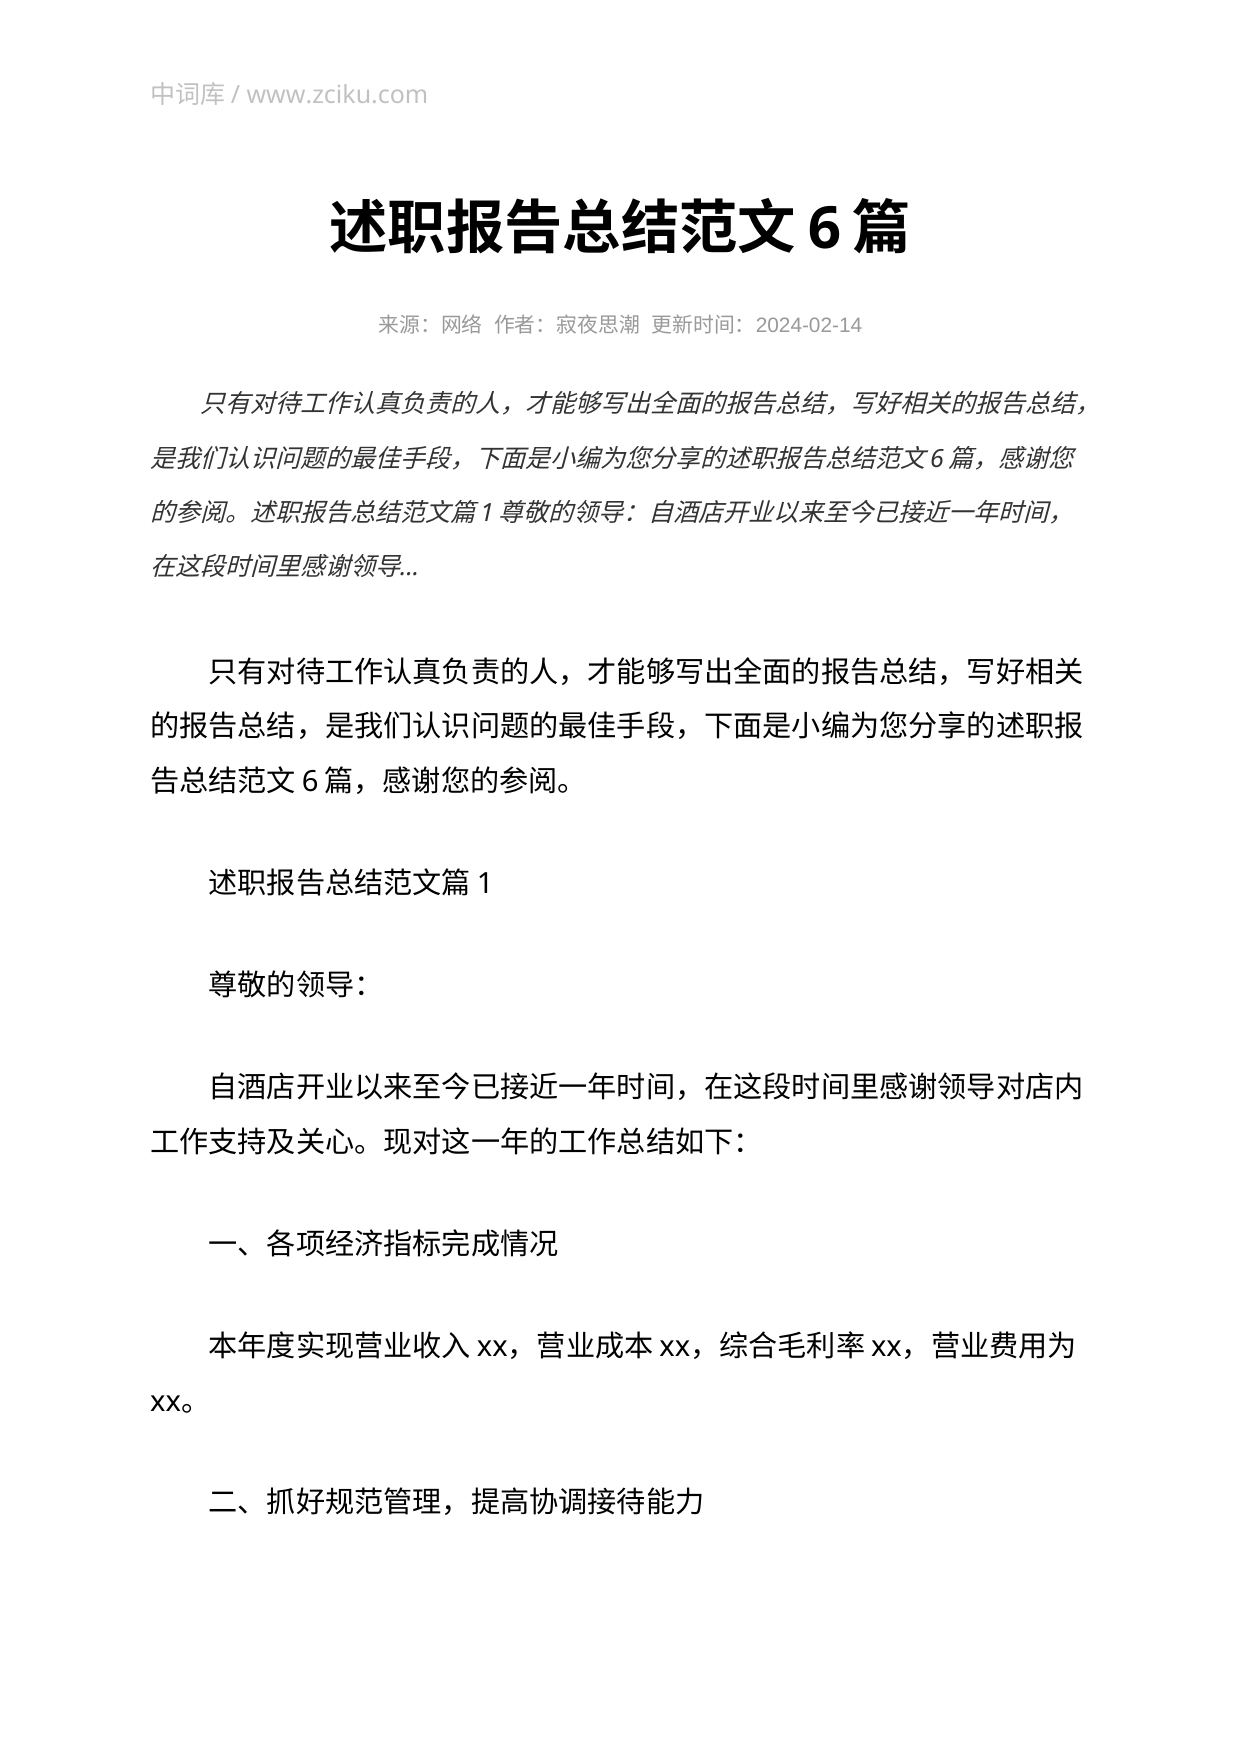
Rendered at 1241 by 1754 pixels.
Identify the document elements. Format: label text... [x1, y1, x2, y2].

subtitle 述职报告总结范文6篇 [150, 181, 1090, 266]
text 尊敬的领导： [150, 962, 1090, 1004]
text 本年度实现营业收入xx，营业成本xx，综合毛利率xx，营业费用为xx。 [150, 1322, 1090, 1419]
text 来源：网络 作者：寂夜思潮 更新时间：2024-02-14 [150, 313, 1090, 337]
text 自酒店开业以来至今已接近一年时间，在这段时间里感谢领导对店内工作支持及关心。现对这一年的工作总结如下： [150, 1064, 1090, 1161]
text 只有对待工作认真负责的人，才能够写出全面的报告总结，写好相关的报告总结，是我们认识问题的最佳手段，下面是小编为您分享的述职报告总结范文6篇，感谢您的参阅。 [150, 648, 1090, 800]
text 二、抓好规范管理，提高协调接待能力 [150, 1479, 1090, 1521]
text 一、各项经济指标完成情况 [150, 1220, 1090, 1263]
text 述职报告总结范文篇1 [150, 860, 1090, 902]
text 只有对待工作认真负责的人，才能够写出全面的报告总结，写好相关的报告总结，是我们认识问题的最佳手段，下面是小编为您分享的述职报告总结范文6篇，感谢您的参阅。述职报告总结范文篇1尊敬的领导：自酒店开业以来至今已接近一年时间，在这段时间里感谢领导... [150, 384, 1090, 583]
